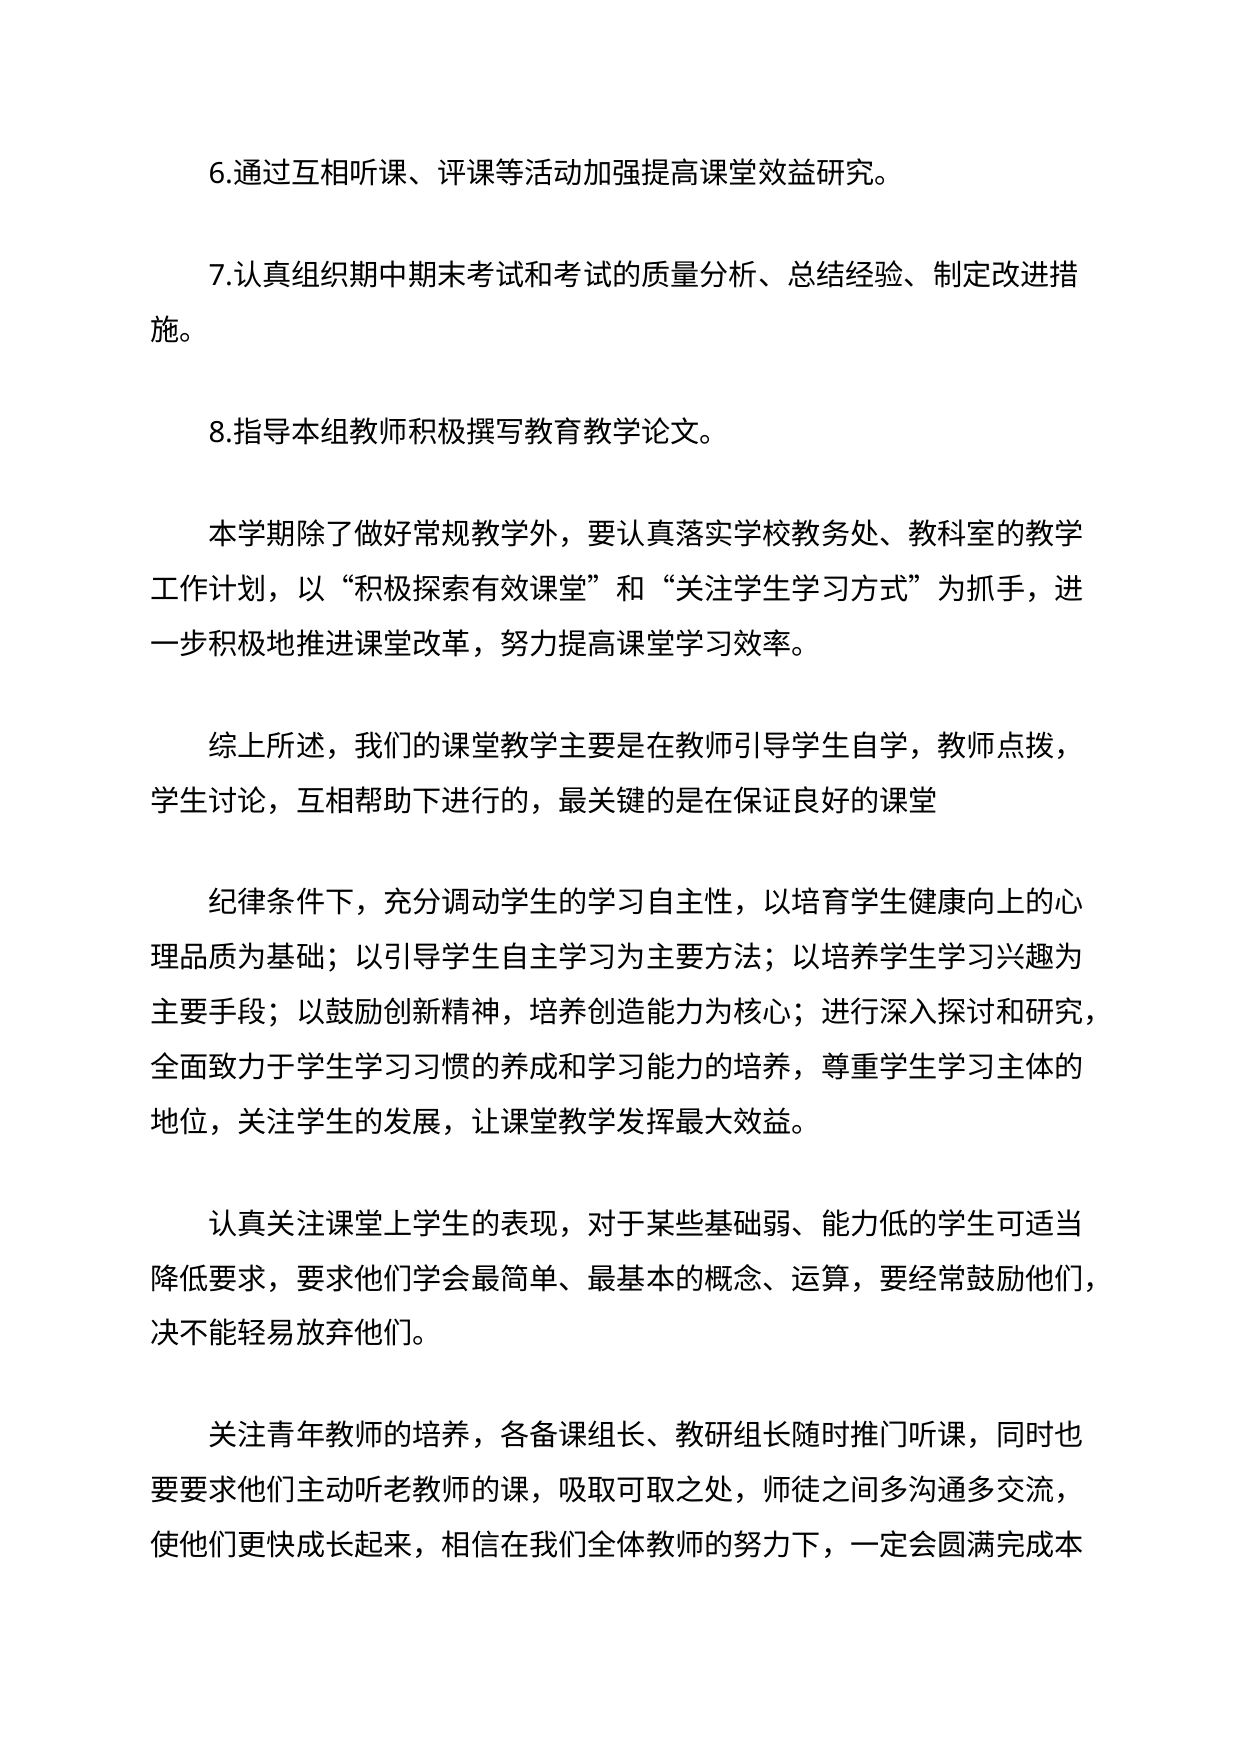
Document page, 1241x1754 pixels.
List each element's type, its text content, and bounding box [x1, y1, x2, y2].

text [150, 1412, 1090, 1564]
text 7.认真组织期中期末考试和考试的质量分析、总结经验、制定改进措施。 [150, 252, 1090, 349]
text 综上所述，我们的课堂教学主要是在教师引导学生自学，教师点拨，学生讨论，互相帮助下进行的，最关键的是在保证良好的课堂 [150, 722, 1090, 819]
text 纪律条件下，充分调动学生的学习自主性，以培育学生健康向上的心理品质为基础；以引导学生自主学习为主要方法；以培养学生学习兴趣为主要手段；以鼓励创新精神，培养创造能力为核心；进行深入探讨和研究，全面致力于学生学习习惯的养成和学习能力的培养，尊重学生学习主体的地位，关注学生的发展，让课堂教学发挥最大效益。 [150, 879, 1090, 1141]
text 8.指导本组教师积极撰写教育教学论文。 [150, 409, 1090, 451]
text 6.通过互相听课、评课等活动加强提高课堂效益研究。 [150, 150, 1090, 192]
text 认真关注课堂上学生的表现，对于某些基础弱、能力低的学生可适当降低要求，要求他们学会最简单、最基本的概念、运算，要经常鼓励他们，决不能轻易放弃他们。 [150, 1200, 1090, 1352]
text 本学期除了做好常规教学外，要认真落实学校教务处、教科室的教学工作计划，以“积极探索有效课堂”和“关注学生学习方式”为抓手，进一步积极地推进课堂改革，努力提高课堂学习效率。 [150, 511, 1090, 663]
